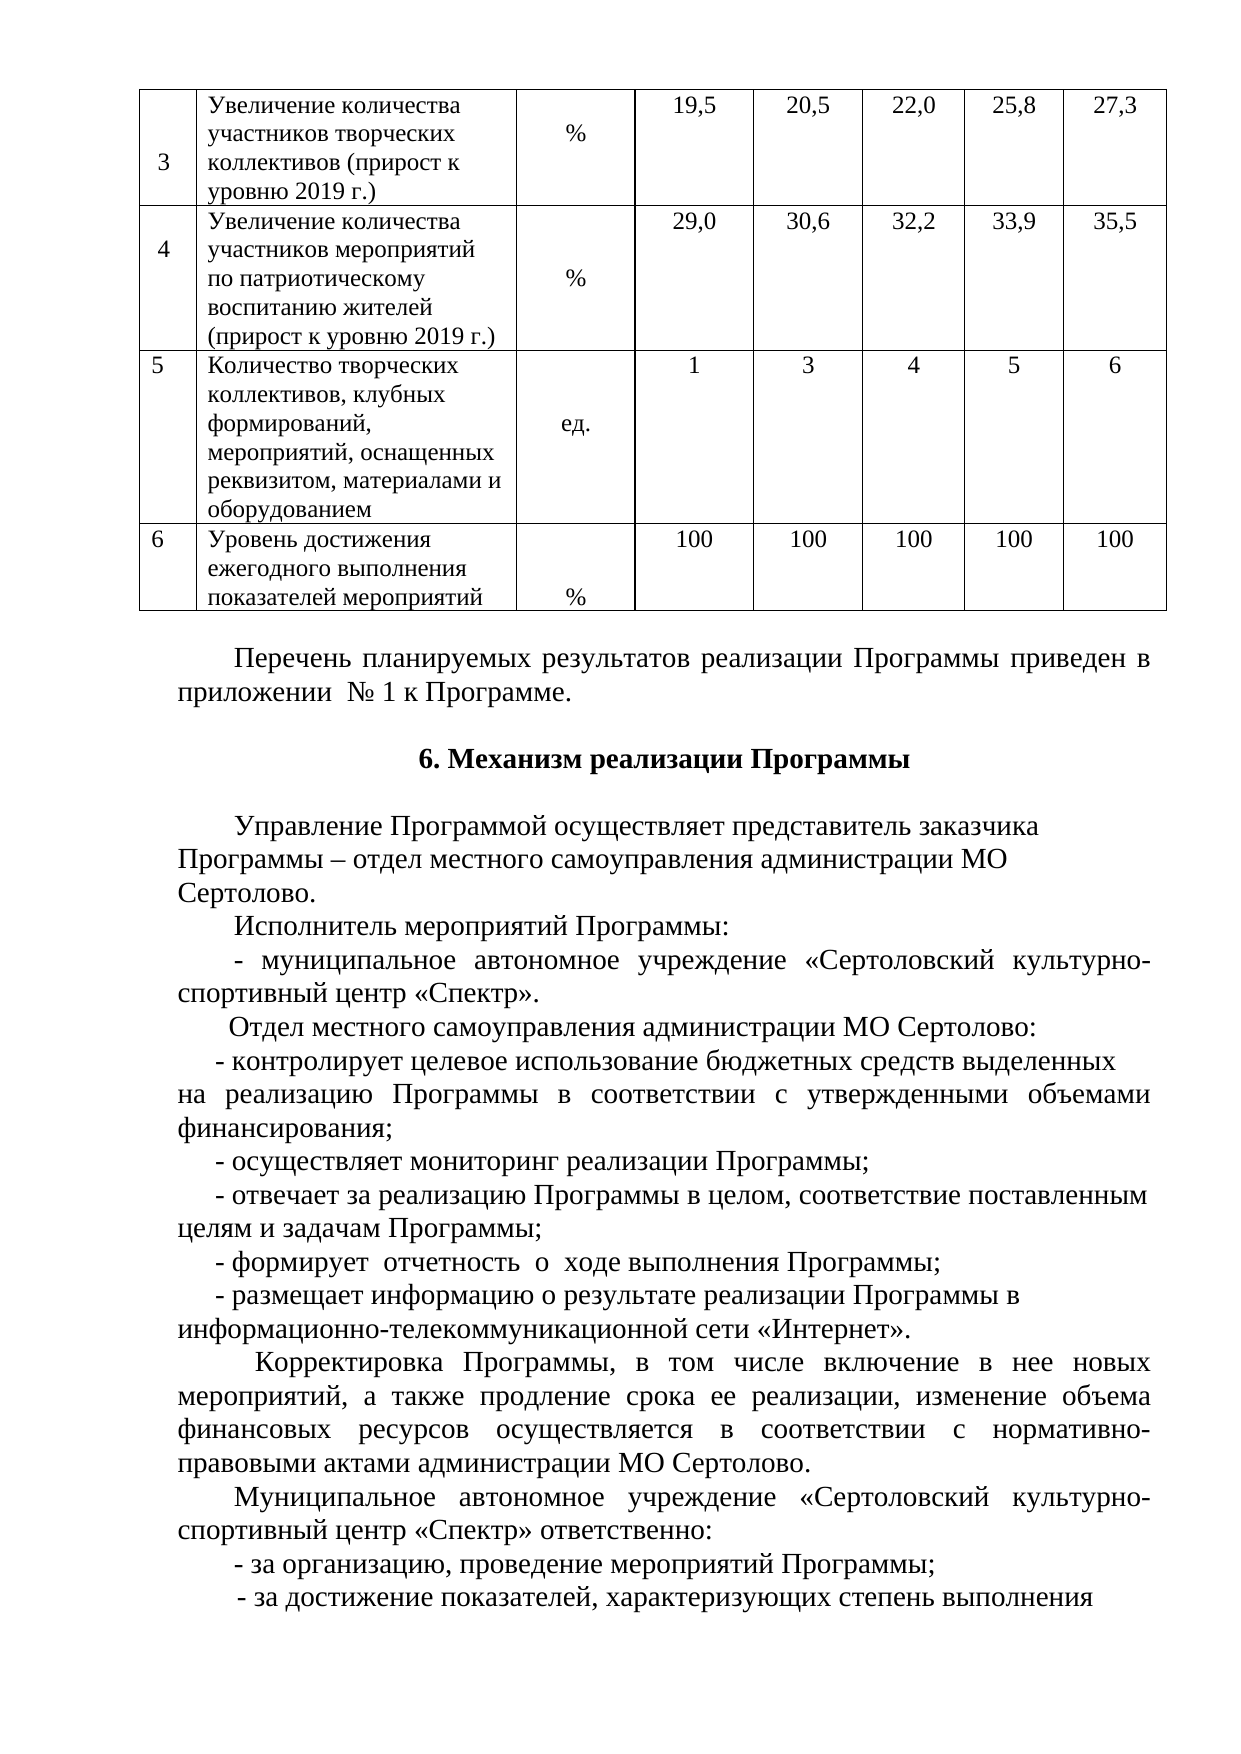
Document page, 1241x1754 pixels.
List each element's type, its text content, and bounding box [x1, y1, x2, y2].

table_cell Количество творческих коллективов, клубных формирований, мероприятий, оснащенных реквизитом, материалами и оборудованием [197, 351, 516, 523]
table_cell 4 [863, 351, 964, 523]
table_cell 32,2 [863, 206, 964, 349]
table_cell Увеличение количества участников мероприятий по патриотическому воспитанию жителей (прирост к уровню 2019 г.) [197, 206, 516, 349]
text целям и задачам Программы; [177, 1210, 1152, 1244]
table_cell 100 [754, 524, 862, 610]
table_cell 1 [636, 351, 753, 523]
text Муниципальное автономное учреждение «Сертоловский культурно-спортивный центр «Спектр» ответственно: [177, 1479, 1152, 1546]
table_cell 100 [863, 524, 964, 610]
table_cell 27,3 [1064, 90, 1166, 205]
table_cell 100 [1064, 524, 1166, 610]
table_cell 3 [754, 351, 862, 523]
text Исполнитель мероприятий Программы: [177, 908, 1152, 942]
table_cell 25,8 [965, 90, 1063, 205]
text - контролирует целевое использование бюджетных средств выделенных [215, 1043, 1152, 1076]
table_cell 5 [140, 351, 196, 523]
text Управление Программой осуществляет представитель заказчика Программы – отдел местного самоуправления администрации МО Сертолово. [177, 808, 1152, 908]
table_cell 35,5 [1064, 206, 1166, 349]
table_cell 5 [965, 351, 1063, 523]
text Корректировка Программы, в том числе включение в нее новых мероприятий, а также продление срока ее реализации, изменение объема финансовых ресурсов осуществляется в соответствии с нормативно-правовыми актами администрации МО Сертолово. [177, 1344, 1152, 1479]
table_cell ед. [517, 351, 634, 523]
text - за достижение показателей, характеризующих степень выполнения [215, 1579, 1152, 1613]
text на реализацию Программы в соответствии с утвержденными объемами финансирования; [177, 1076, 1152, 1143]
text - отвечает за реализацию Программы в целом, соответствие поставленным [215, 1177, 1152, 1210]
table_cell 100 [965, 524, 1063, 610]
table_cell 6 [140, 524, 196, 610]
text 6. Механизм реализации Программы [177, 741, 1152, 774]
table_cell % [517, 90, 634, 205]
text - за организацию, проведение мероприятий Программы; [177, 1546, 1152, 1579]
table_cell 22,0 [863, 90, 964, 205]
table_cell 3 [140, 90, 196, 205]
text - размещает информацию о результате реализации Программы в [215, 1277, 1152, 1311]
table_cell 33,9 [965, 206, 1063, 349]
table_cell Увеличение количества участников творческих коллективов (прирост к уровню 2019 г.) [197, 90, 516, 205]
table_cell 4 [140, 206, 196, 349]
text - осуществляет мониторинг реализации Программы; [215, 1143, 1152, 1177]
table_cell 30,6 [754, 206, 862, 349]
table_cell 19,5 [636, 90, 753, 205]
table_cell 6 [1064, 351, 1166, 523]
text информационно-телекоммуникационной сети «Интернет». [177, 1311, 1152, 1344]
table_cell % [517, 524, 634, 610]
table_cell 20,5 [754, 90, 862, 205]
table_cell % [517, 206, 634, 349]
table_cell 100 [636, 524, 753, 610]
text - муниципальное автономное учреждение «Сертоловский культурно-спортивный центр «Спектр». [177, 942, 1152, 1009]
table_cell Уровень достижения ежегодного выполнения показателей мероприятий [197, 524, 516, 610]
text Перечень планируемых результатов реализации Программы приведен в приложении № 1 к Программе. [177, 640, 1152, 707]
table_cell 29,0 [636, 206, 753, 349]
text Отдел местного самоуправления администрации МО Сертолово: [177, 1009, 1152, 1043]
text - формирует отчетность о ходе выполнения Программы; [215, 1244, 1152, 1277]
